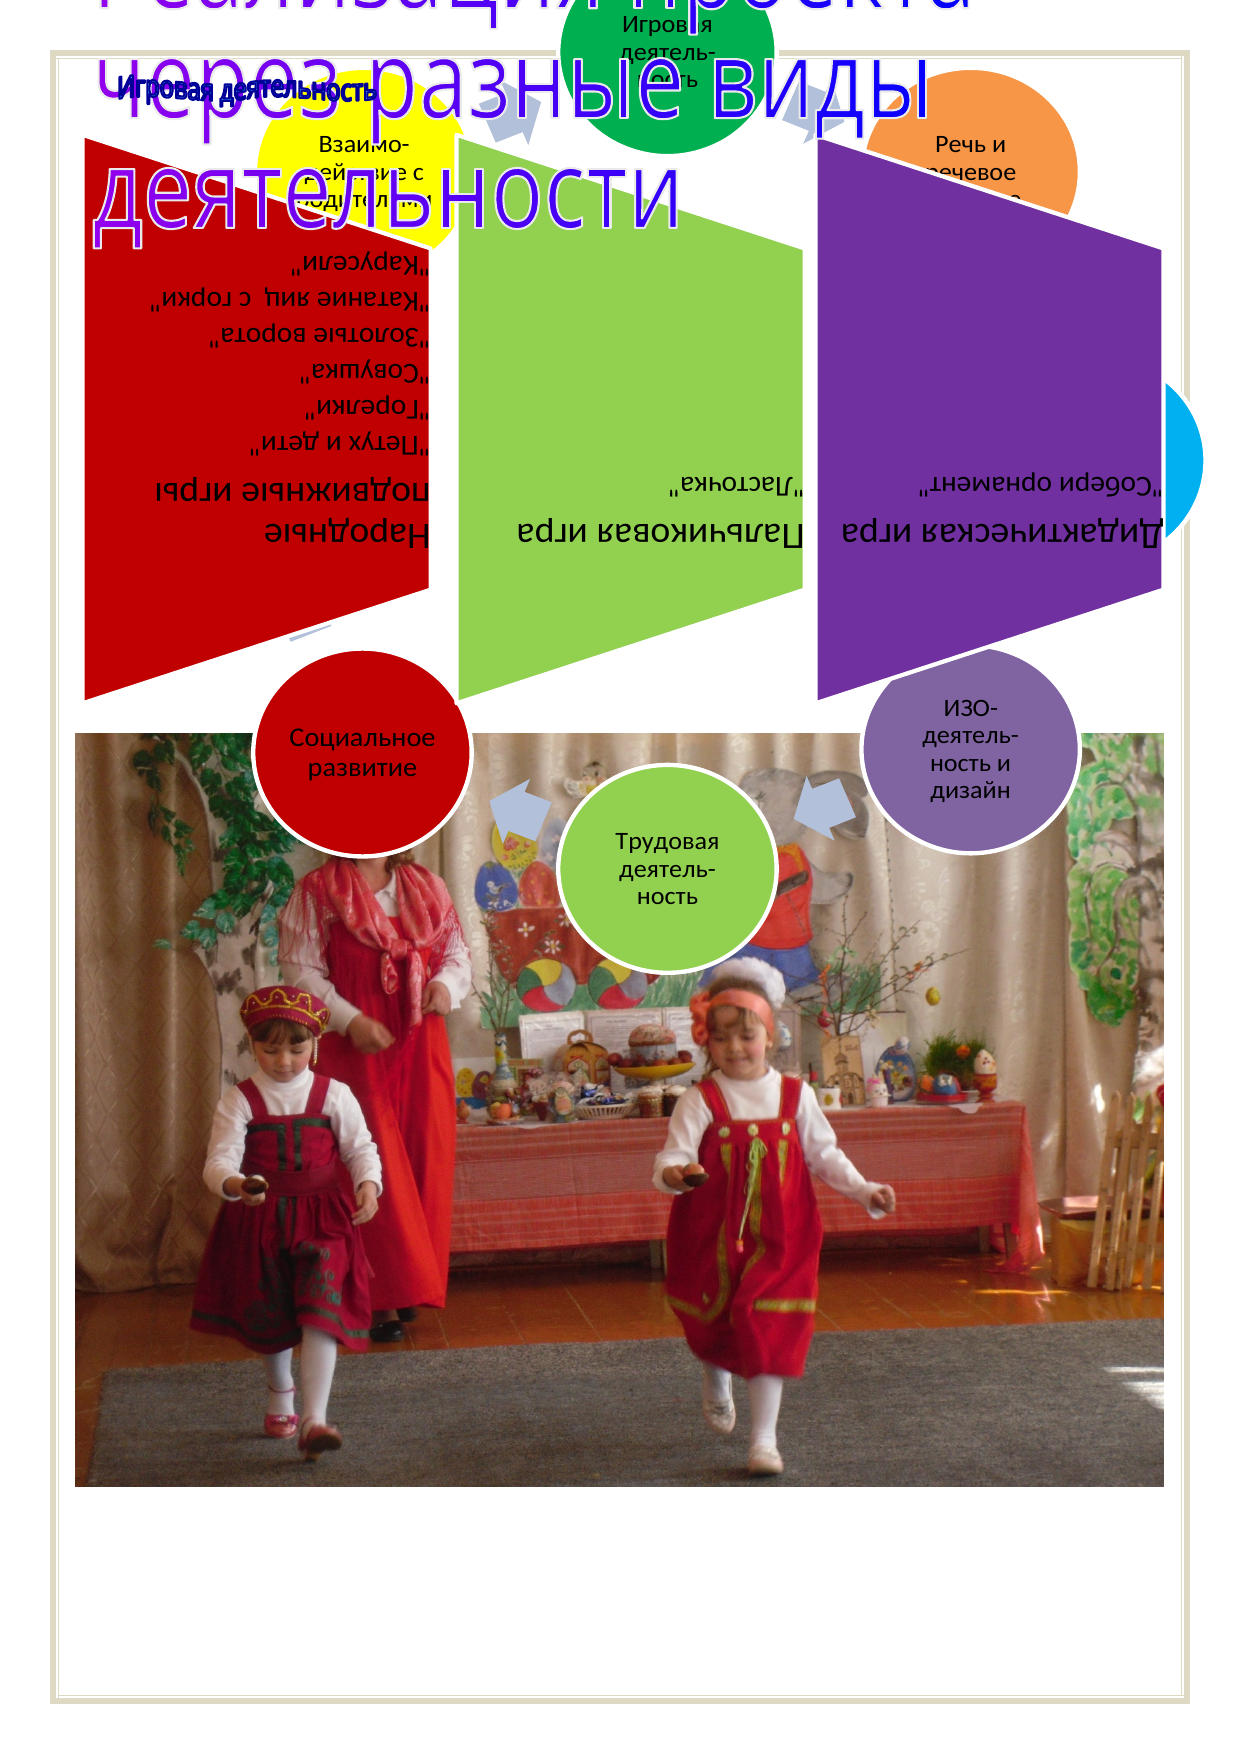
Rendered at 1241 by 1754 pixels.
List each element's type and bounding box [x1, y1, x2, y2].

picture [75, 733, 1164, 1487]
